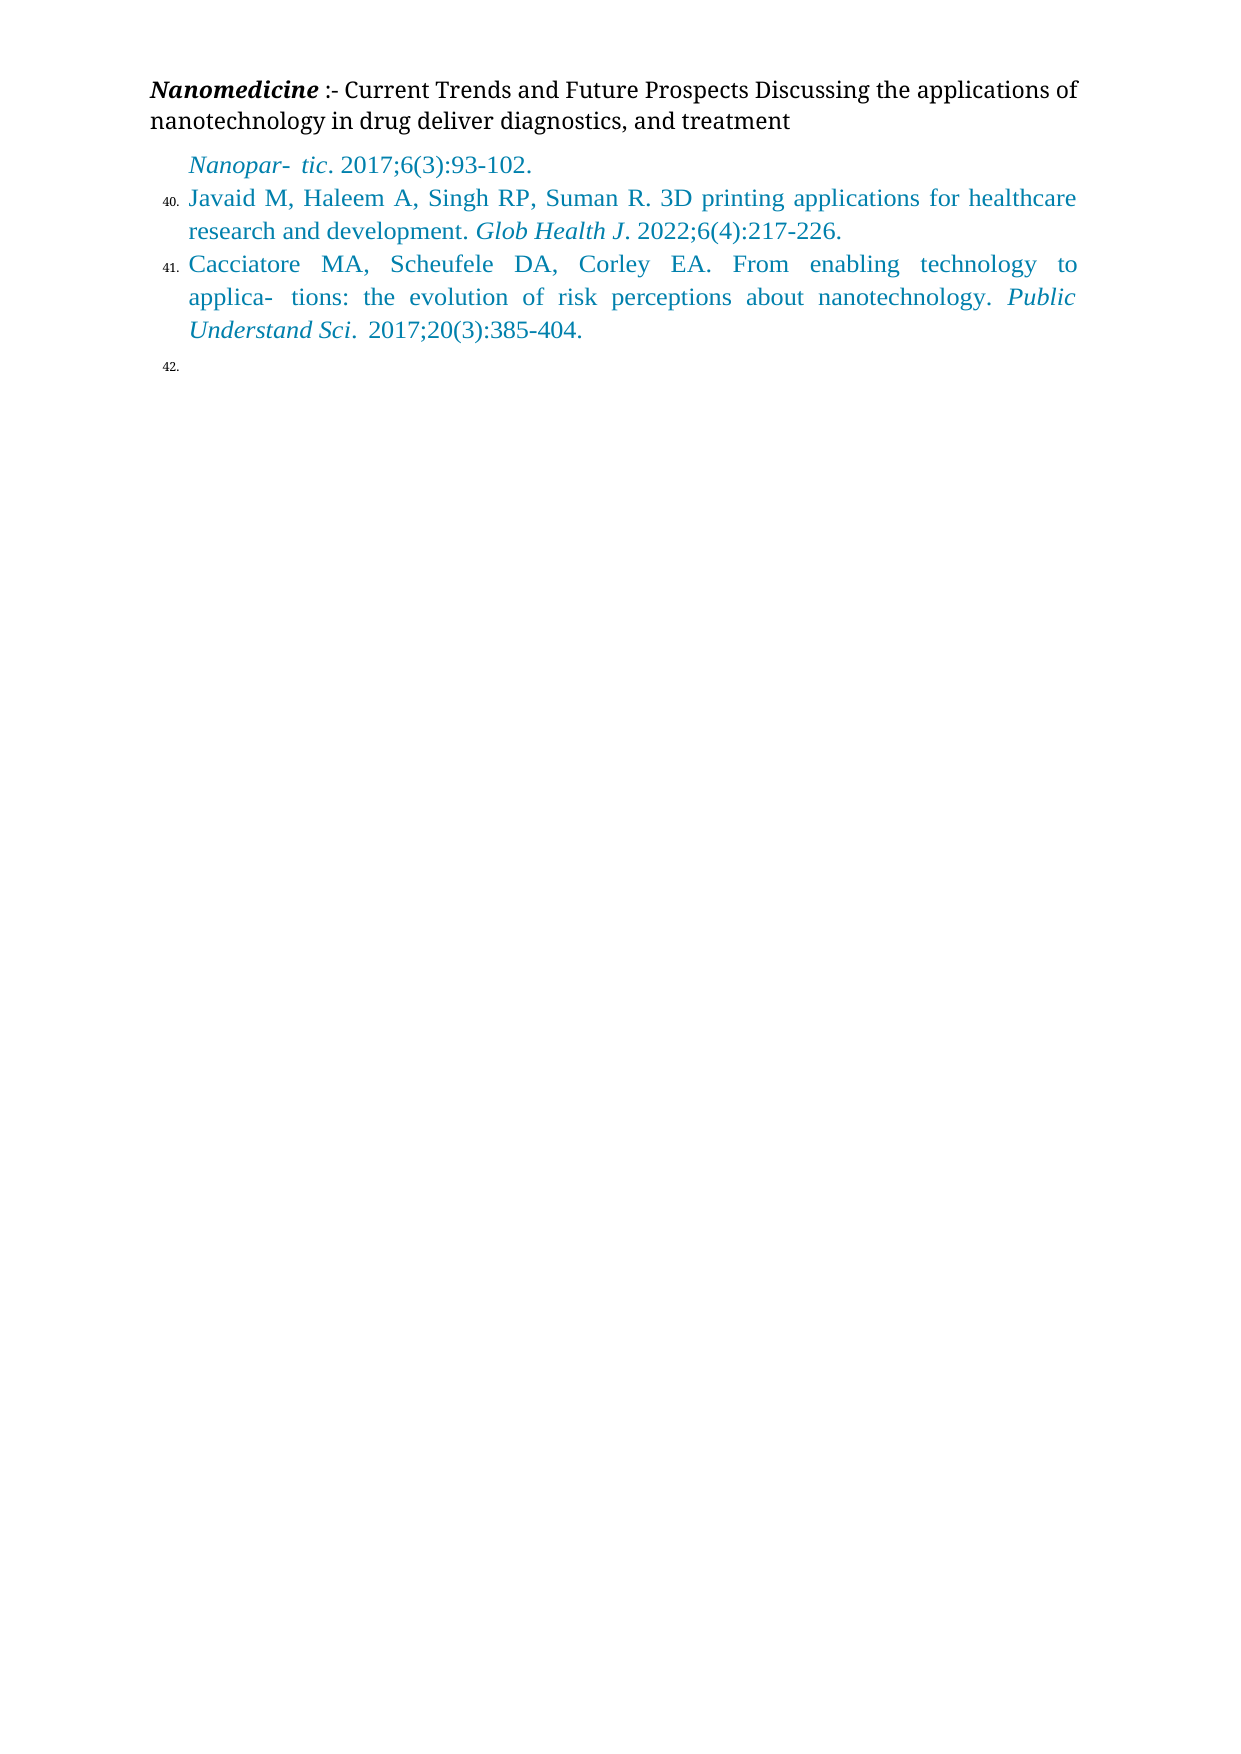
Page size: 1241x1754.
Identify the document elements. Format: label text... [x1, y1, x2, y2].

list Cacciatore MA, Scheufele DA, Corley EA. From enabling technology to applica- tions: the evolution of risk perceptions about nanotechnology. Public Understand Sci. 2017;20(3):385-404. [162, 249, 1078, 344]
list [162, 150, 1078, 179]
list Javaid M, Haleem A, Singh RP, Suman R. 3D printing applications for healthcare research and development. Glob Health J. 2022;6(4):217-226. [162, 183, 1078, 245]
picture [538, 323, 545, 332]
picture [564, 325, 570, 332]
